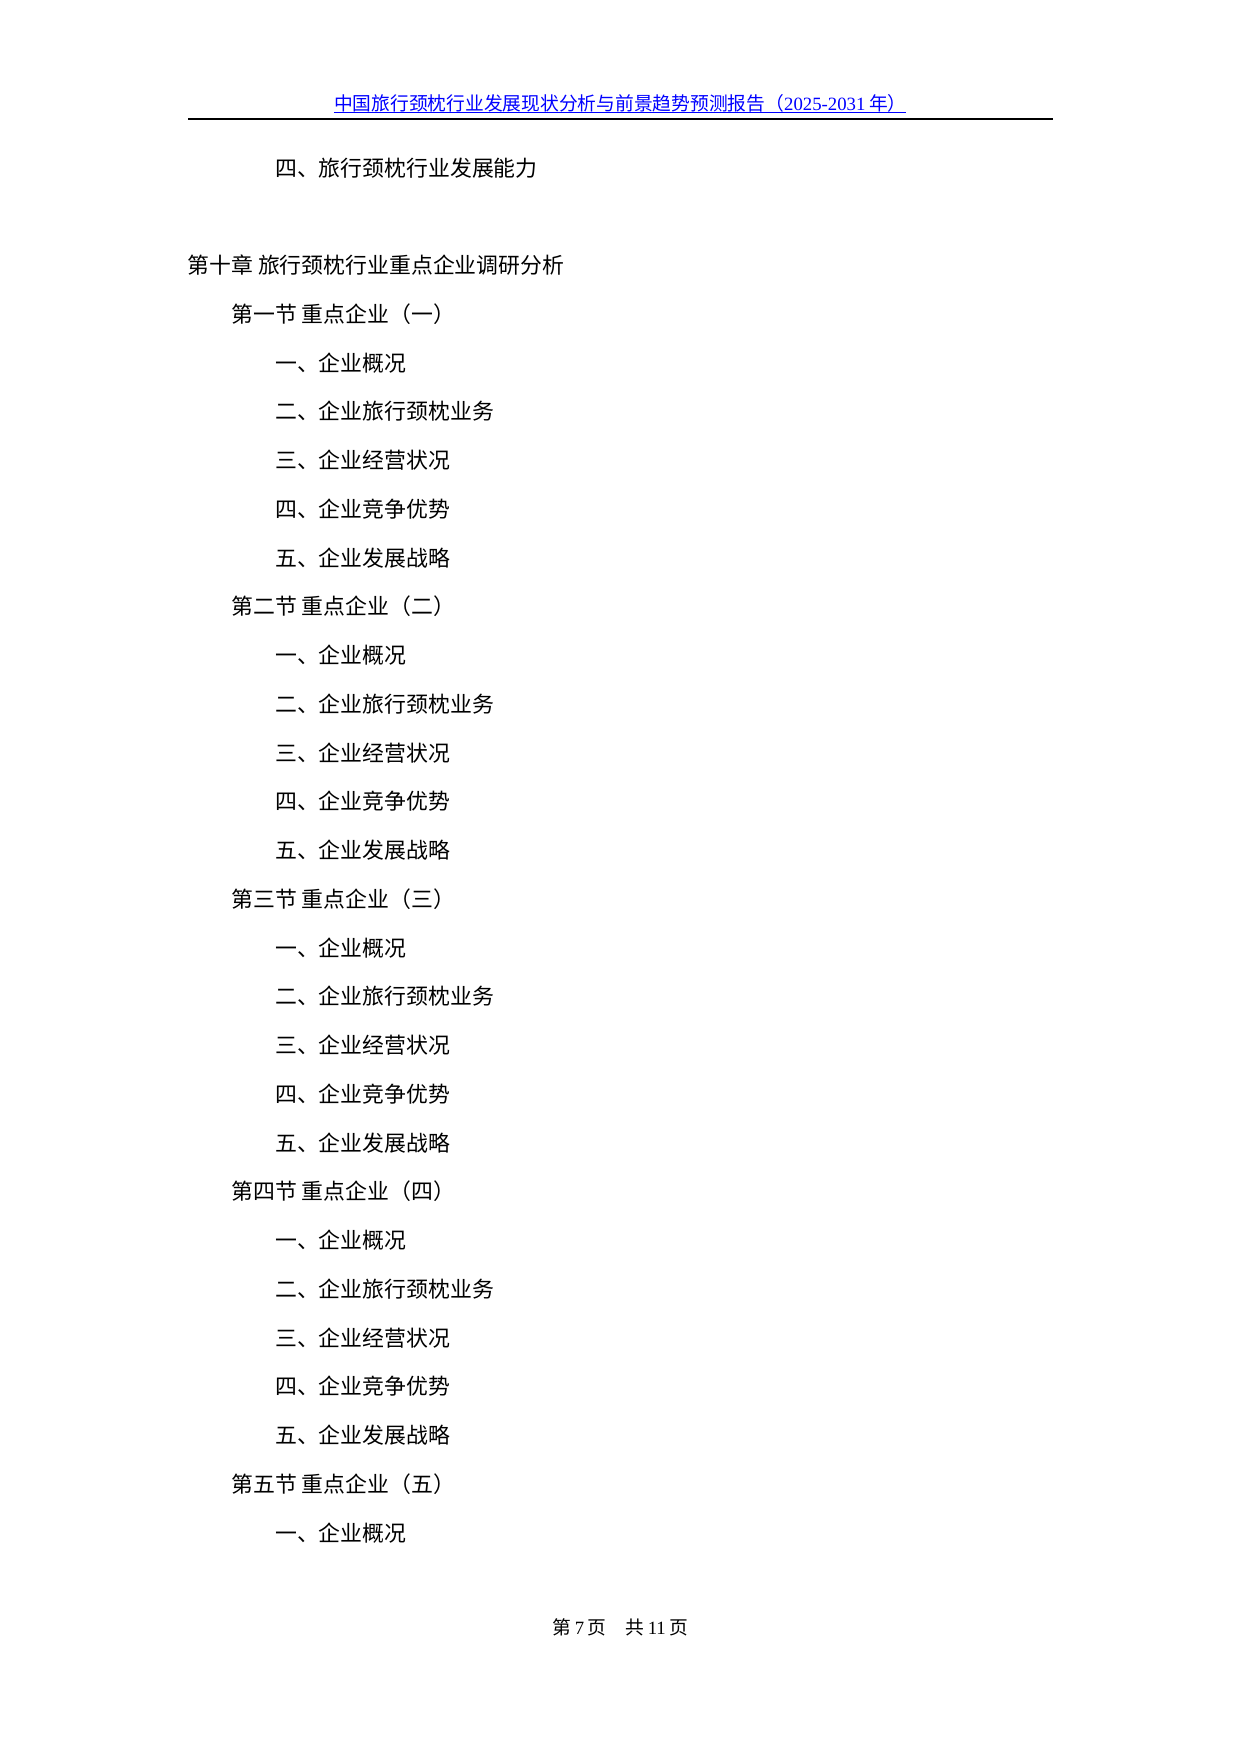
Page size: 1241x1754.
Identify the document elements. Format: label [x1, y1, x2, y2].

text [187, 150, 1053, 1548]
